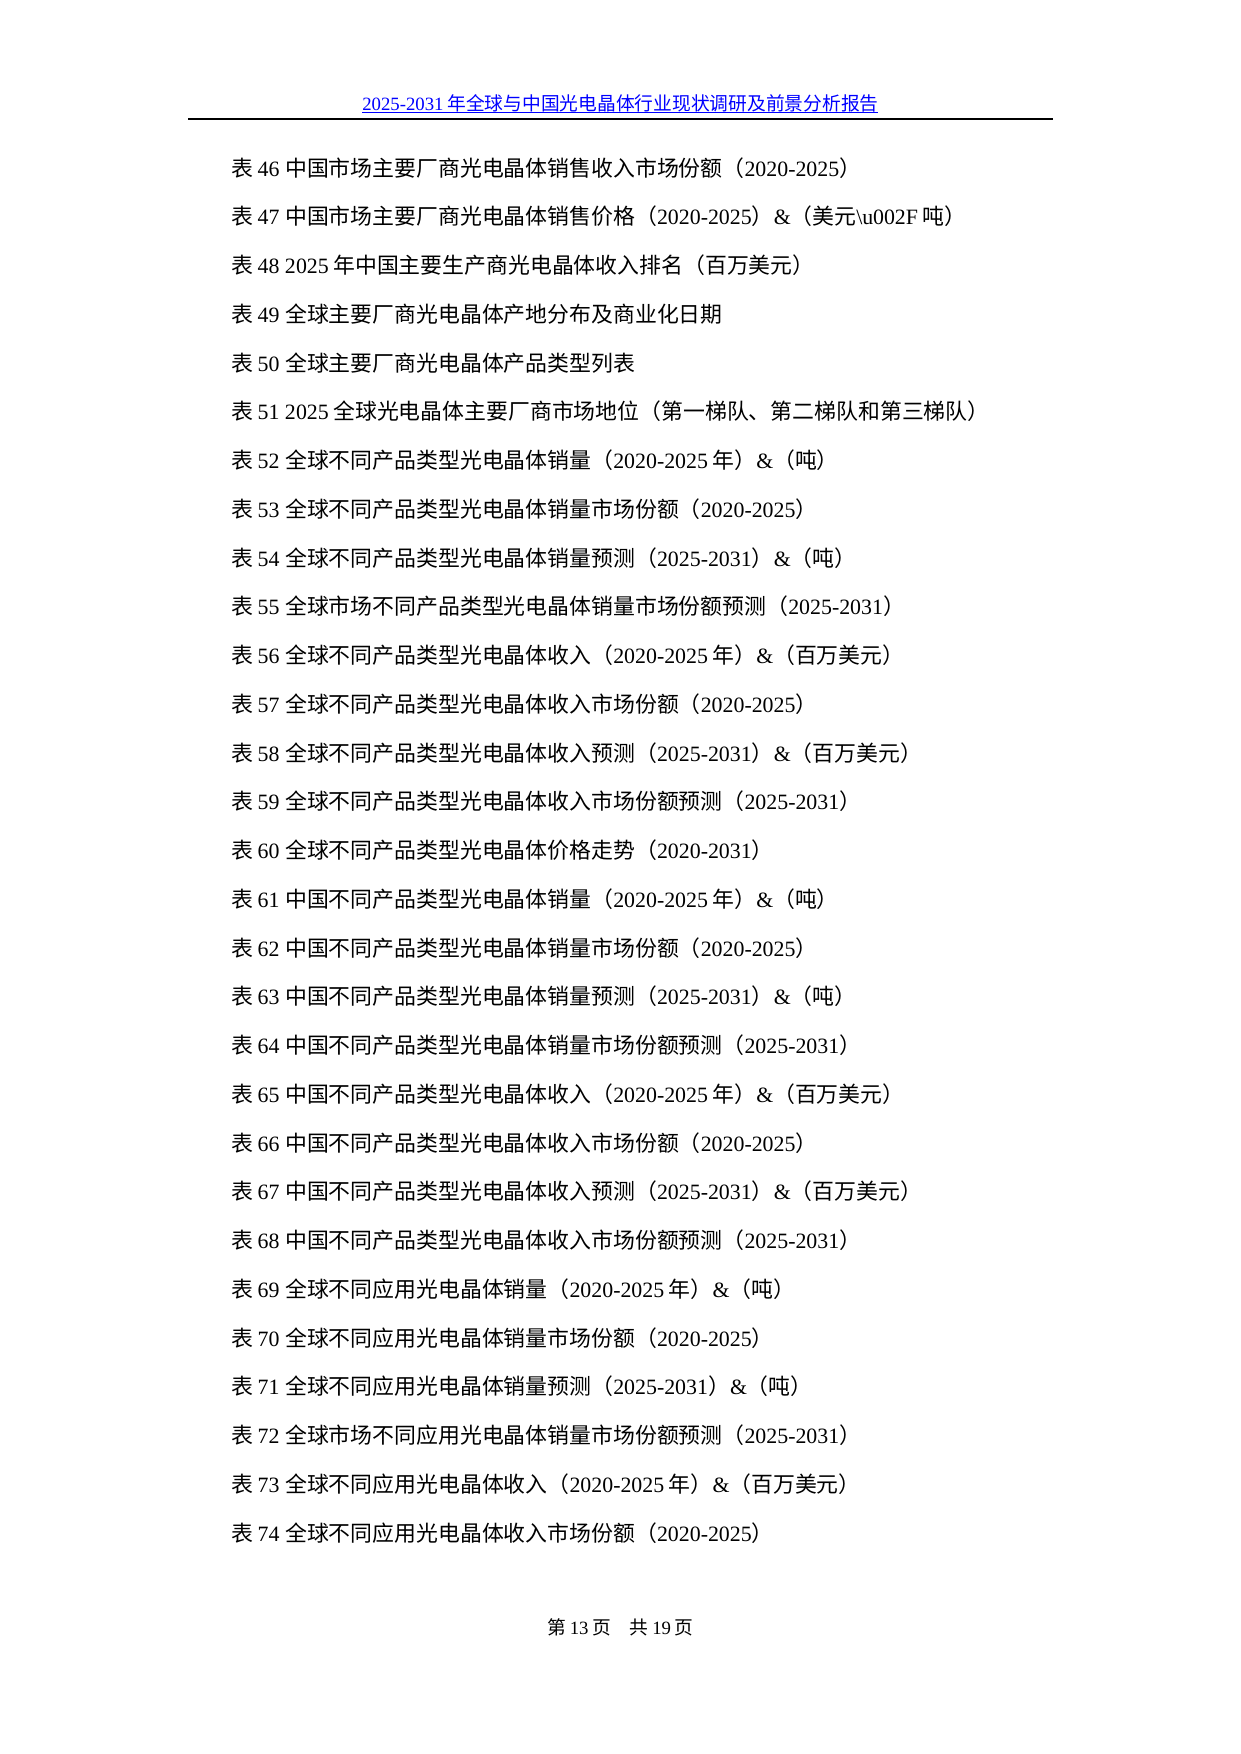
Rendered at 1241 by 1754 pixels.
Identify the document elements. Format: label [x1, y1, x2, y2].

text [187, 150, 1053, 1548]
